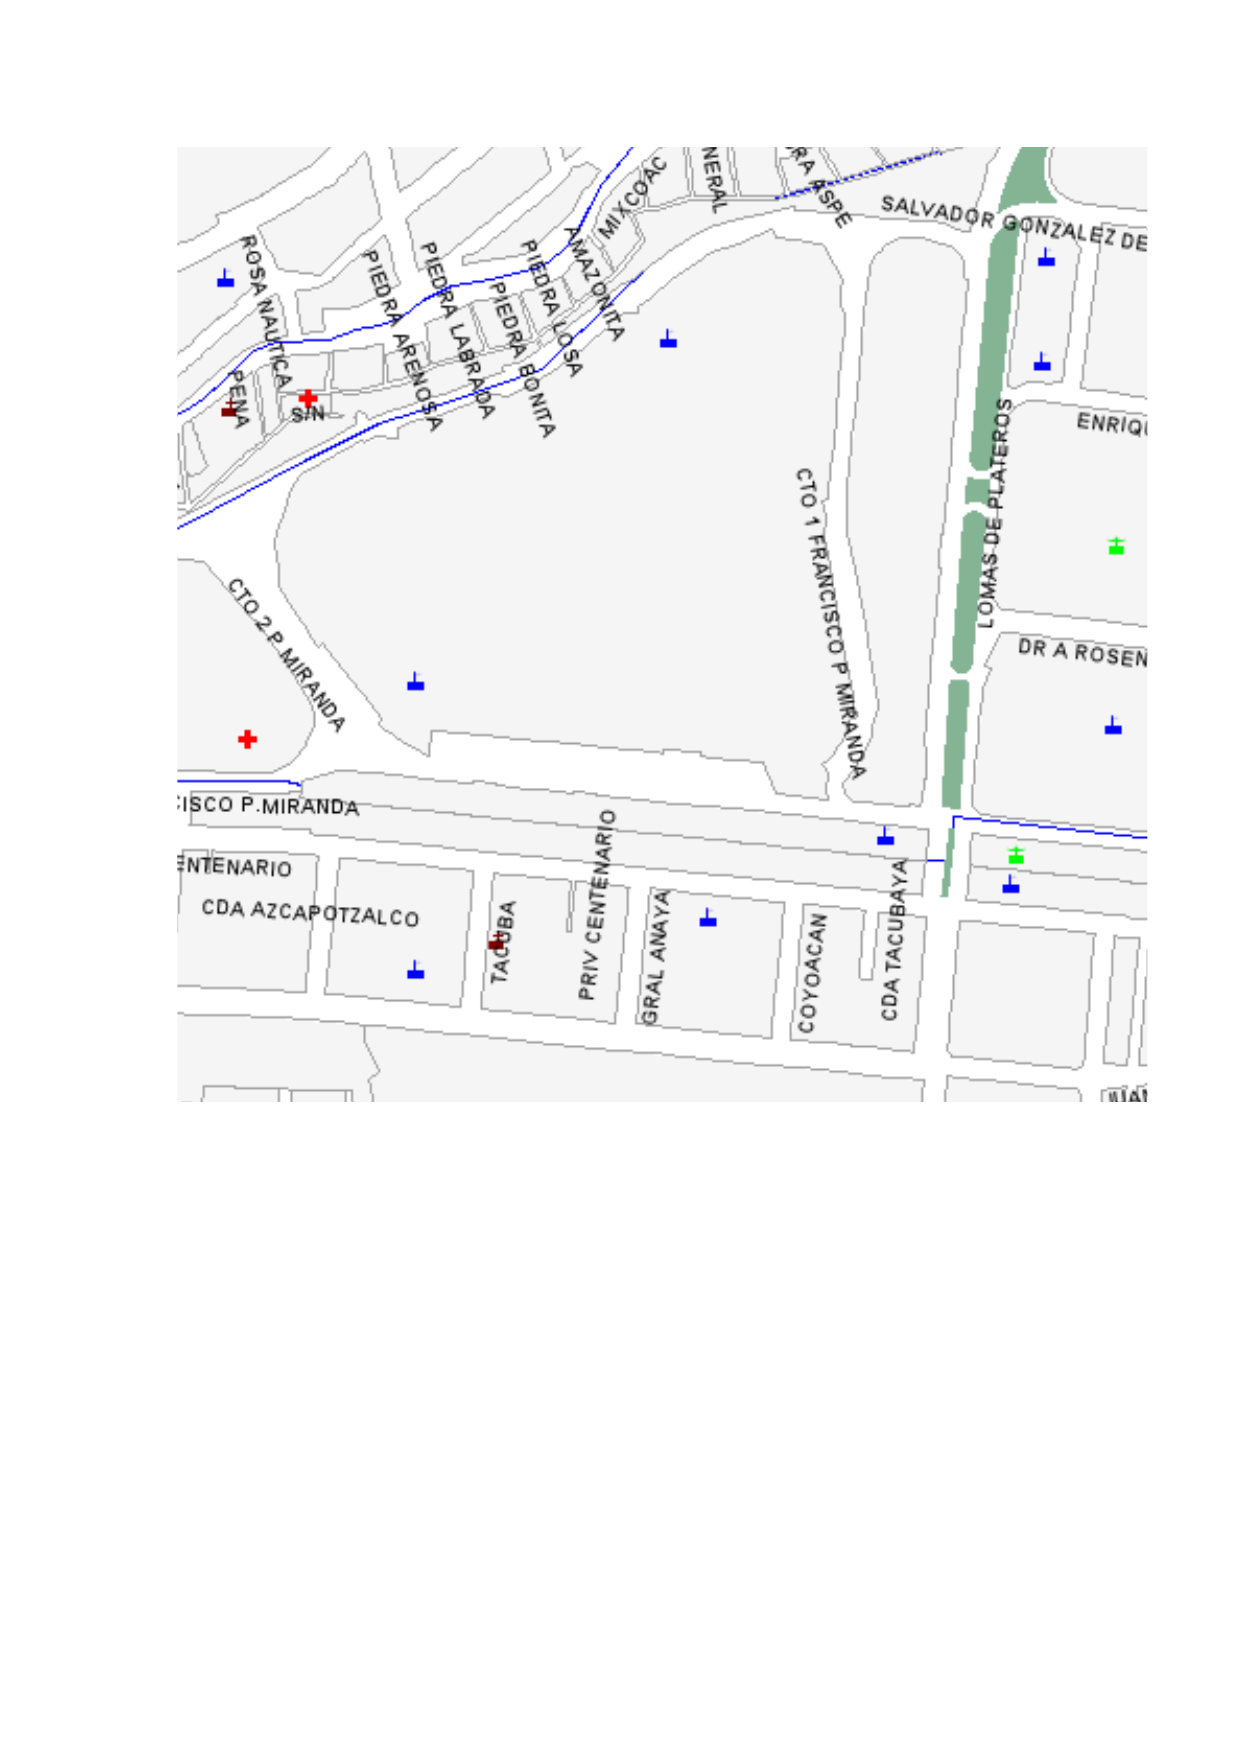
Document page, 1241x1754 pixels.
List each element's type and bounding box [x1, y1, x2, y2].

picture [177, 147, 1148, 1102]
